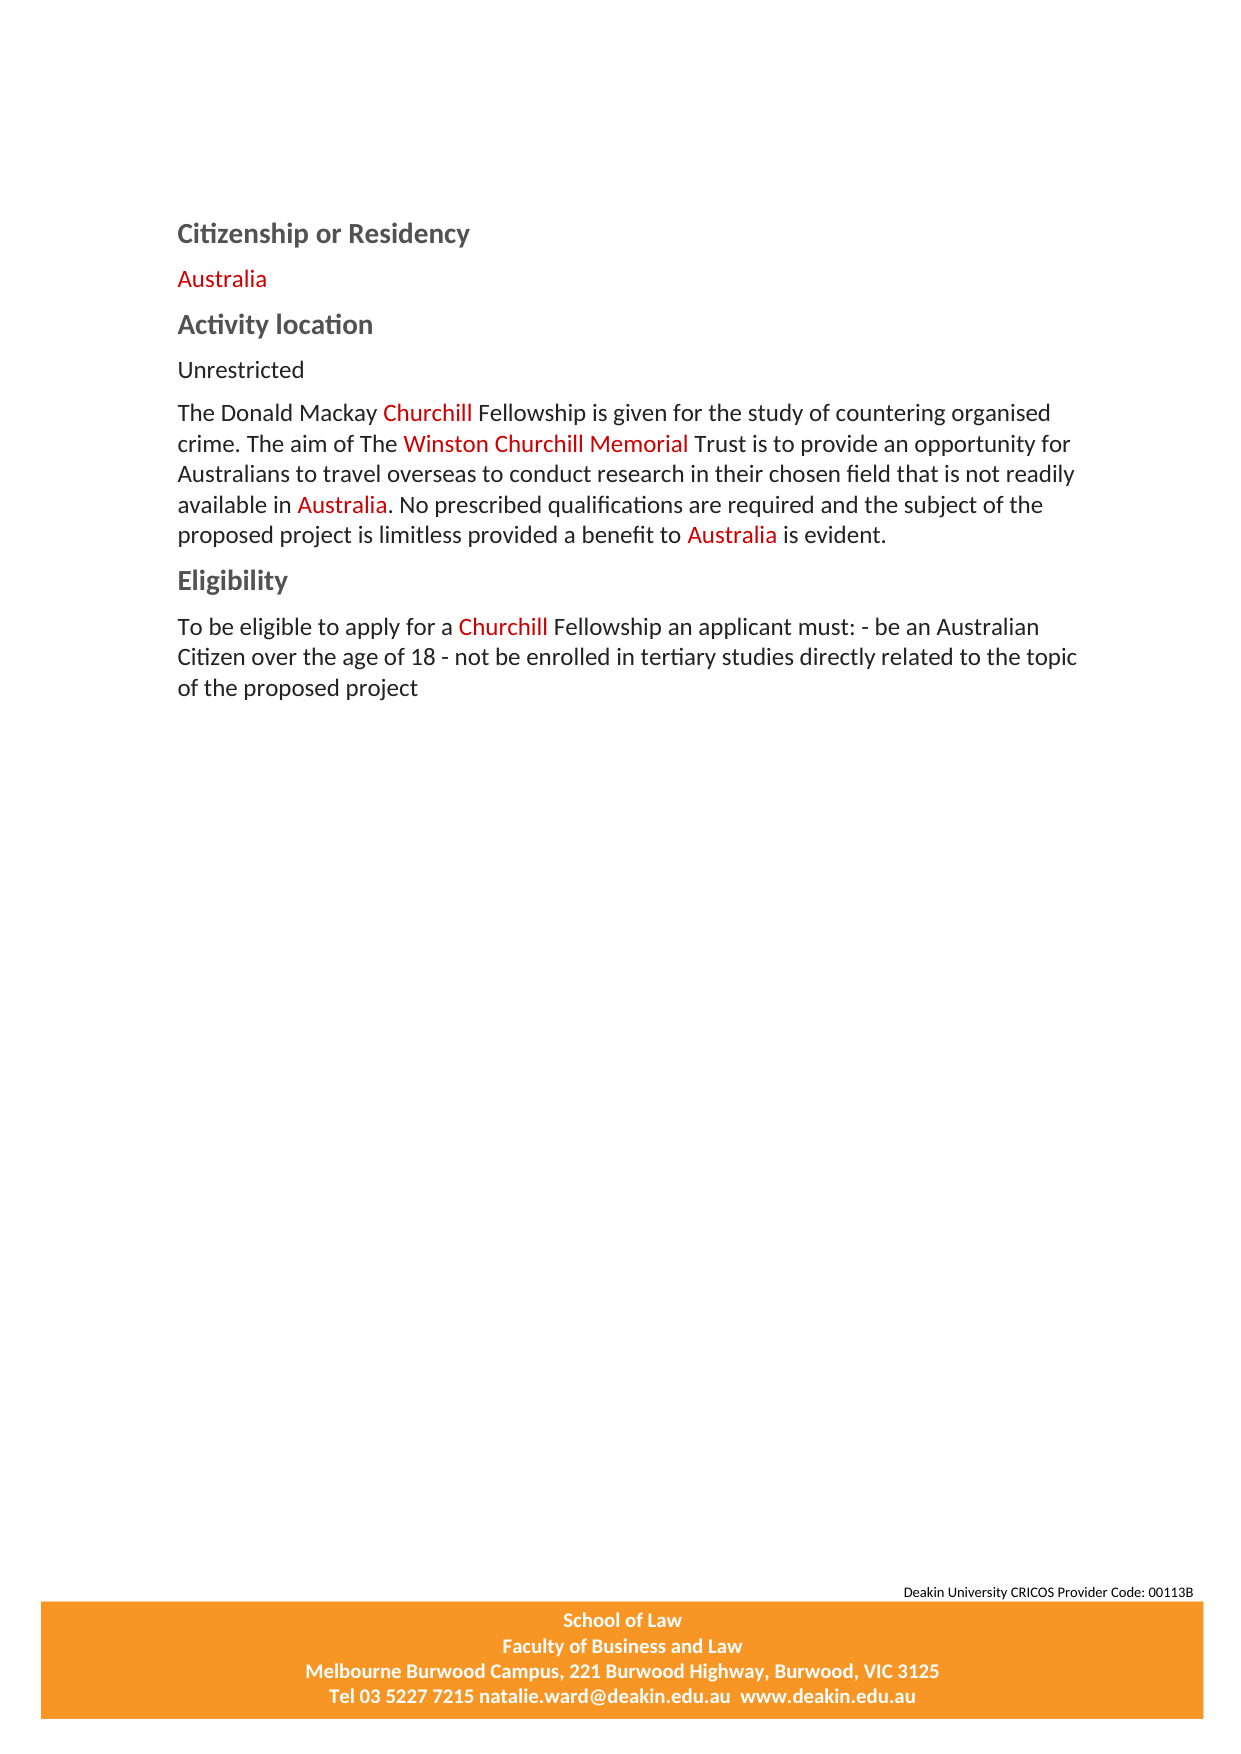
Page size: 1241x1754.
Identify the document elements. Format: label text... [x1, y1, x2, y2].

list The Donald Mackay Churchill Fellowship is given for the study of countering organised crime. The aim of The Winston Churchill Memorial Trust is to provide an opportunity for Australians to travel overseas to conduct research in their chosen field that is not readily available in Australia. No prescribed qualifications are required and the subject of the proposed project is limitless provided a benefit to Australia is evident. [177, 397, 1090, 550]
list Eligibility [177, 562, 1090, 598]
picture [40, 1601, 1204, 1719]
list To be eligible to apply for a Churchill Fellowship an applicant must: - be an Australian Citizen over the age of 18 - not be enrolled in tertiary studies directly related to the topic of the proposed project [177, 611, 1090, 702]
list Activity location [177, 306, 1090, 342]
list Citizenship or Residency [177, 215, 1090, 251]
list Australia [177, 263, 1090, 294]
list Unrestricted [177, 354, 1090, 385]
